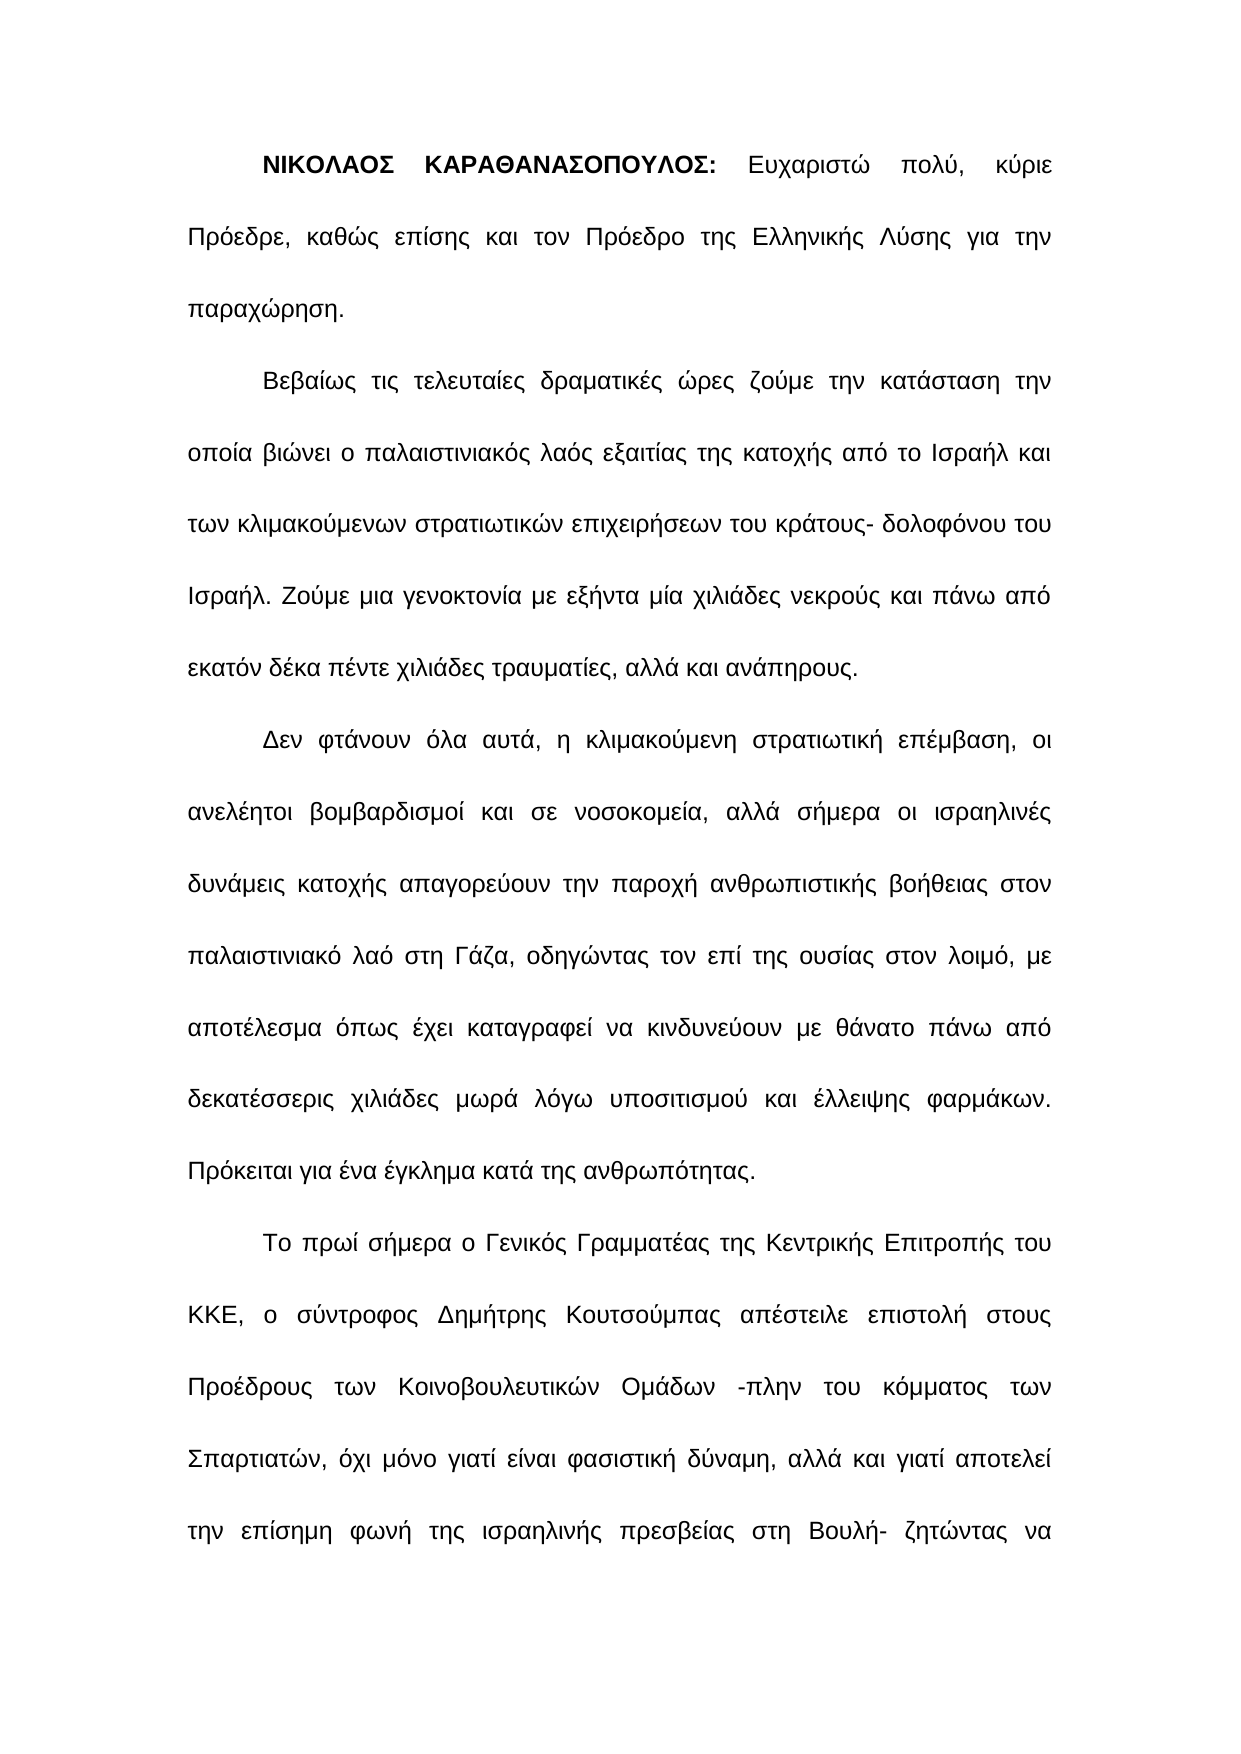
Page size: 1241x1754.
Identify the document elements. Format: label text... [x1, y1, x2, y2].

text ΝΙΚΟΛΑΟΣ ΚΑΡΑΘΑΝΑΣΟΠΟΥΛΟΣ: Ευχαριστώ πολύ, κύριε Πρόεδρε, καθώς επίσης και τον Πρόεδρο της Ελληνικής Λύσης για την παραχώρηση. [187, 150, 1053, 322]
text Βεβαίως τις τελευταίες δραματικές ώρες ζούμε την κατάσταση την οποία βιώνει ο παλαιστινιακός λαός εξαιτίας της κατοχής από το Ισραήλ και των κλιμακούμενων στρατιωτικών επιχειρήσεων του κράτους- δολοφόνου του Ισραήλ. Ζούμε μια γενοκτονία με εξήντα μία χιλιάδες νεκρούς και πάνω από εκατόν δέκα πέντε χιλιάδες τραυματίες, αλλά και ανάπηρους. [187, 366, 1053, 682]
text Δεν φτάνουν όλα αυτά, η κλιμακούμενη στρατιωτική επέμβαση, οι ανελέητοι βομβαρδισμοί και σε νοσοκομεία, αλλά σήμερα οι ισραηλινές δυνάμεις κατοχής απαγορεύουν την παροχή ανθρωπιστικής βοήθειας στον παλαιστινιακό λαό στη Γάζα, οδηγώντας τον επί της ουσίας στον λοιμό, με αποτέλεσμα όπως έχει καταγραφεί να κινδυνεύουν με θάνατο πάνω από δεκατέσσερις χιλιάδες μωρά λόγω υποσιτισμού και έλλειψης φαρμάκων. Πρόκειται για ένα έγκλημα κατά της ανθρωπότητας. [187, 725, 1053, 1185]
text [187, 1228, 1053, 1544]
